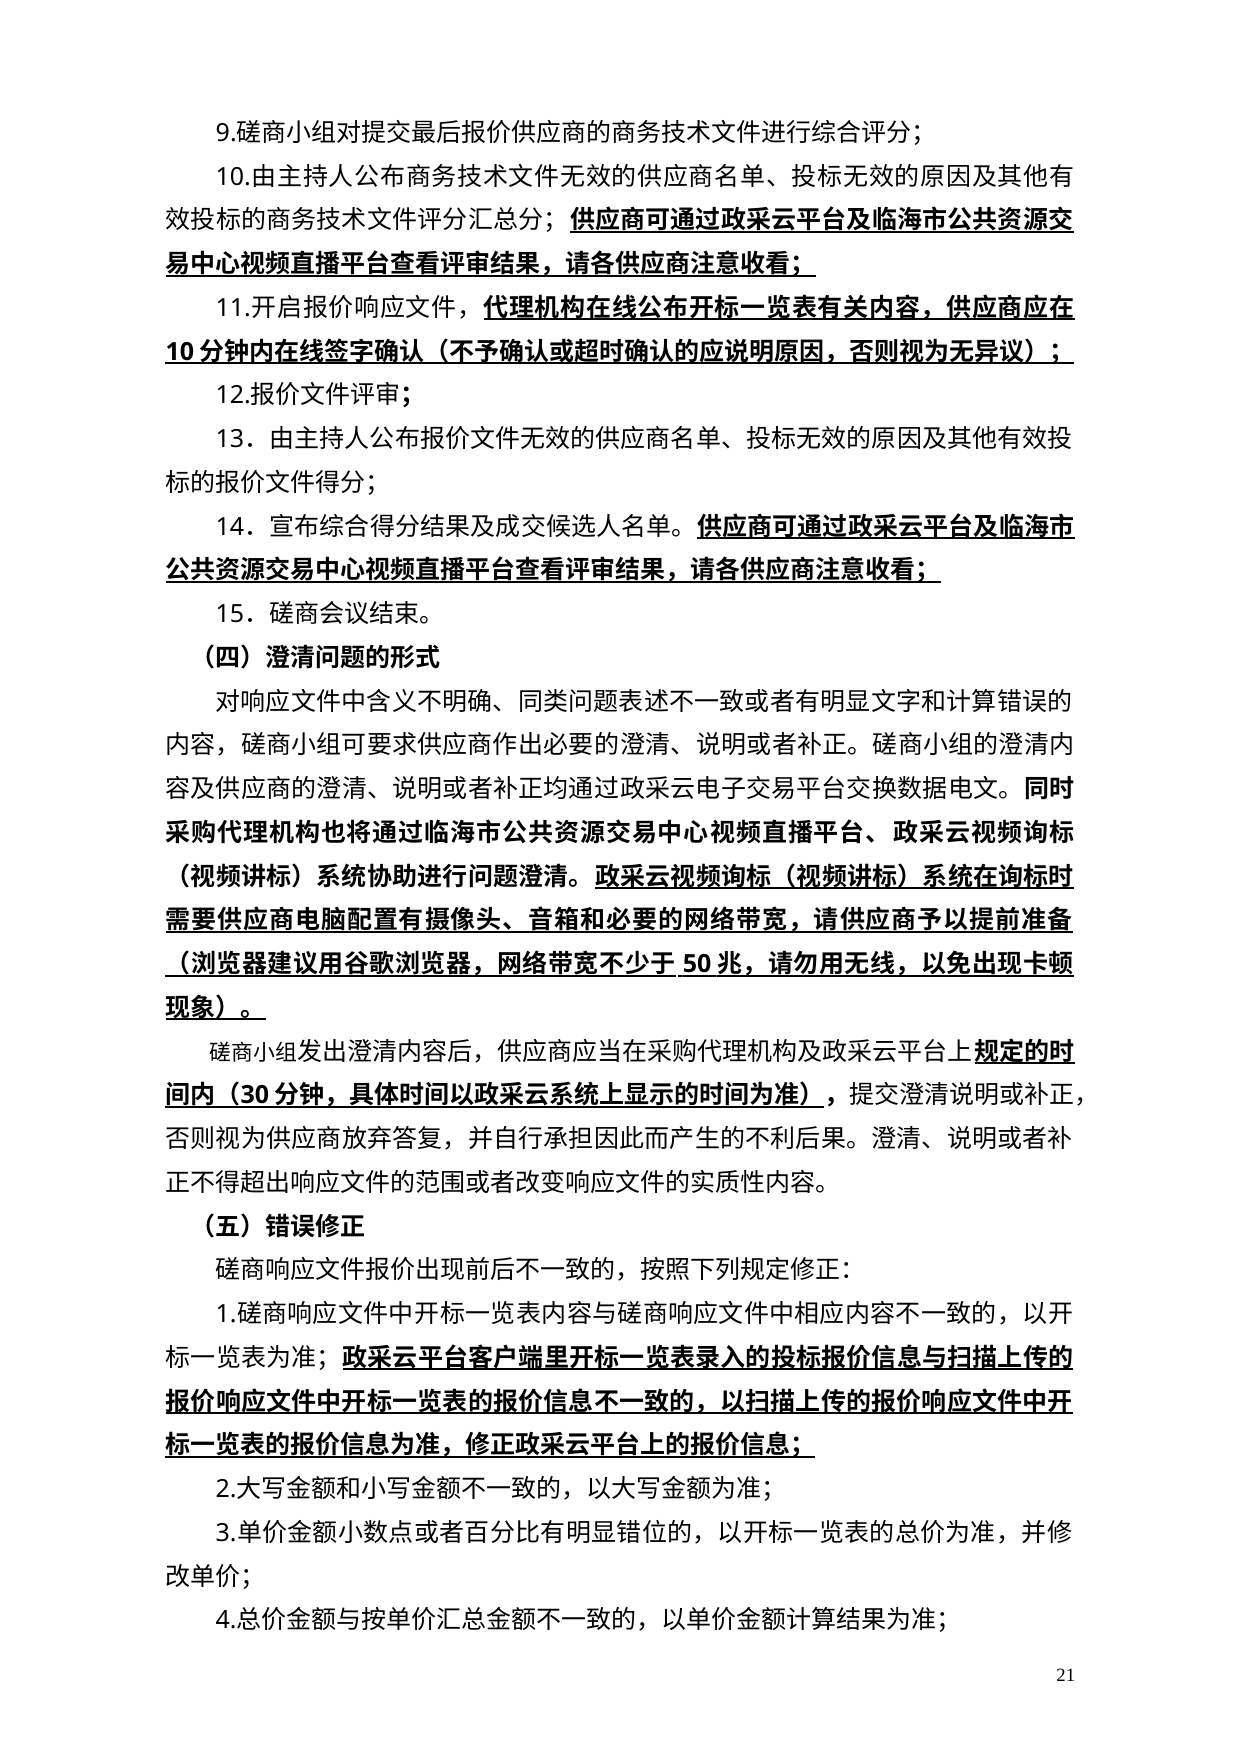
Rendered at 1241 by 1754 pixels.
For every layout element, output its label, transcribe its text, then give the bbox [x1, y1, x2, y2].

text 9.磋商小组对提交最后报价供应商的商务技术文件进行综合评分； [165, 106, 1075, 150]
text 磋商响应文件报价出现前后不一致的，按照下列规定修正： [165, 1244, 1075, 1288]
text 12.报价文件评审； [215, 369, 1075, 413]
text 4.总价金额与按单价汇总金额不一致的，以单价金额计算结果为准； [165, 1594, 1075, 1638]
text 15．磋商会议结束。 [215, 588, 1075, 631]
text 11.开启报价响应文件，代理机构在线公布开标一览表有关内容，供应商应在10分钟内在线签字确认（不予确认或超时确认的应说明原因，否则视为无异议）； [165, 281, 1075, 369]
text 1.磋商响应文件中开标一览表内容与磋商响应文件中相应内容不一致的，以开标一览表为准；政采云平台客户端里开标一览表录入的投标报价信息与扫描上传的报价响应文件中开标一览表的报价信息不一致的，以扫描上传的报价响应文件中开标一览表的报价信息为准，修正政采云平台上的报价信息； [165, 1288, 1075, 1463]
text （五）错误修正 [165, 1200, 1075, 1244]
text 磋商小组发出澄清内容后，供应商应当在采购代理机构及政采云平台上规定的时间内（30分钟，具体时间以政采云系统上显示的时间为准），提交澄清说明或补正，否则视为供应商放弃答复，并自行承担因此而产生的不利后果。澄清、说明或者补正不得超出响应文件的范围或者改变响应文件的实质性内容。 [165, 1025, 1075, 1200]
text 对响应文件中含义不明确、同类问题表述不一致或者有明显文字和计算错误的内容，磋商小组可要求供应商作出必要的澄清、说明或者补正。磋商小组的澄清内容及供应商的澄清、说明或者补正均通过政采云电子交易平台交换数据电文。同时采购代理机构也将通过临海市公共资源交易中心视频直播平台、政采云视频询标（视频讲标）系统协助进行问题澄清。政采云视频询标（视频讲标）系统在询标时需要供应商电脑配置有摄像头、音箱和必要的网络带宽，请供应商予以提前准备（浏览器建议用谷歌浏览器，网络带宽不少于50兆，请勿用无线，以免出现卡顿现象）。 [165, 675, 1075, 1025]
text 10.由主持人公布商务技术文件无效的供应商名单、投标无效的原因及其他有效投标的商务技术文件评分汇总分；供应商可通过政采云平台及临海市公共资源交易中心视频直播平台查看评审结果，请各供应商注意收看； [165, 150, 1075, 281]
text （四）澄清问题的形式 [165, 631, 1075, 675]
text 14．宣布综合得分结果及成交候选人名单。供应商可通过政采云平台及临海市公共资源交易中心视频直播平台查看评审结果，请各供应商注意收看； [165, 500, 1075, 588]
text 2.大写金额和小写金额不一致的，以大写金额为准； [165, 1463, 1075, 1506]
text 13．由主持人公布报价文件无效的供应商名单、投标无效的原因及其他有效投标的报价文件得分； [165, 413, 1075, 500]
text 3.单价金额小数点或者百分比有明显错位的，以开标一览表的总价为准，并修改单价； [165, 1506, 1075, 1594]
